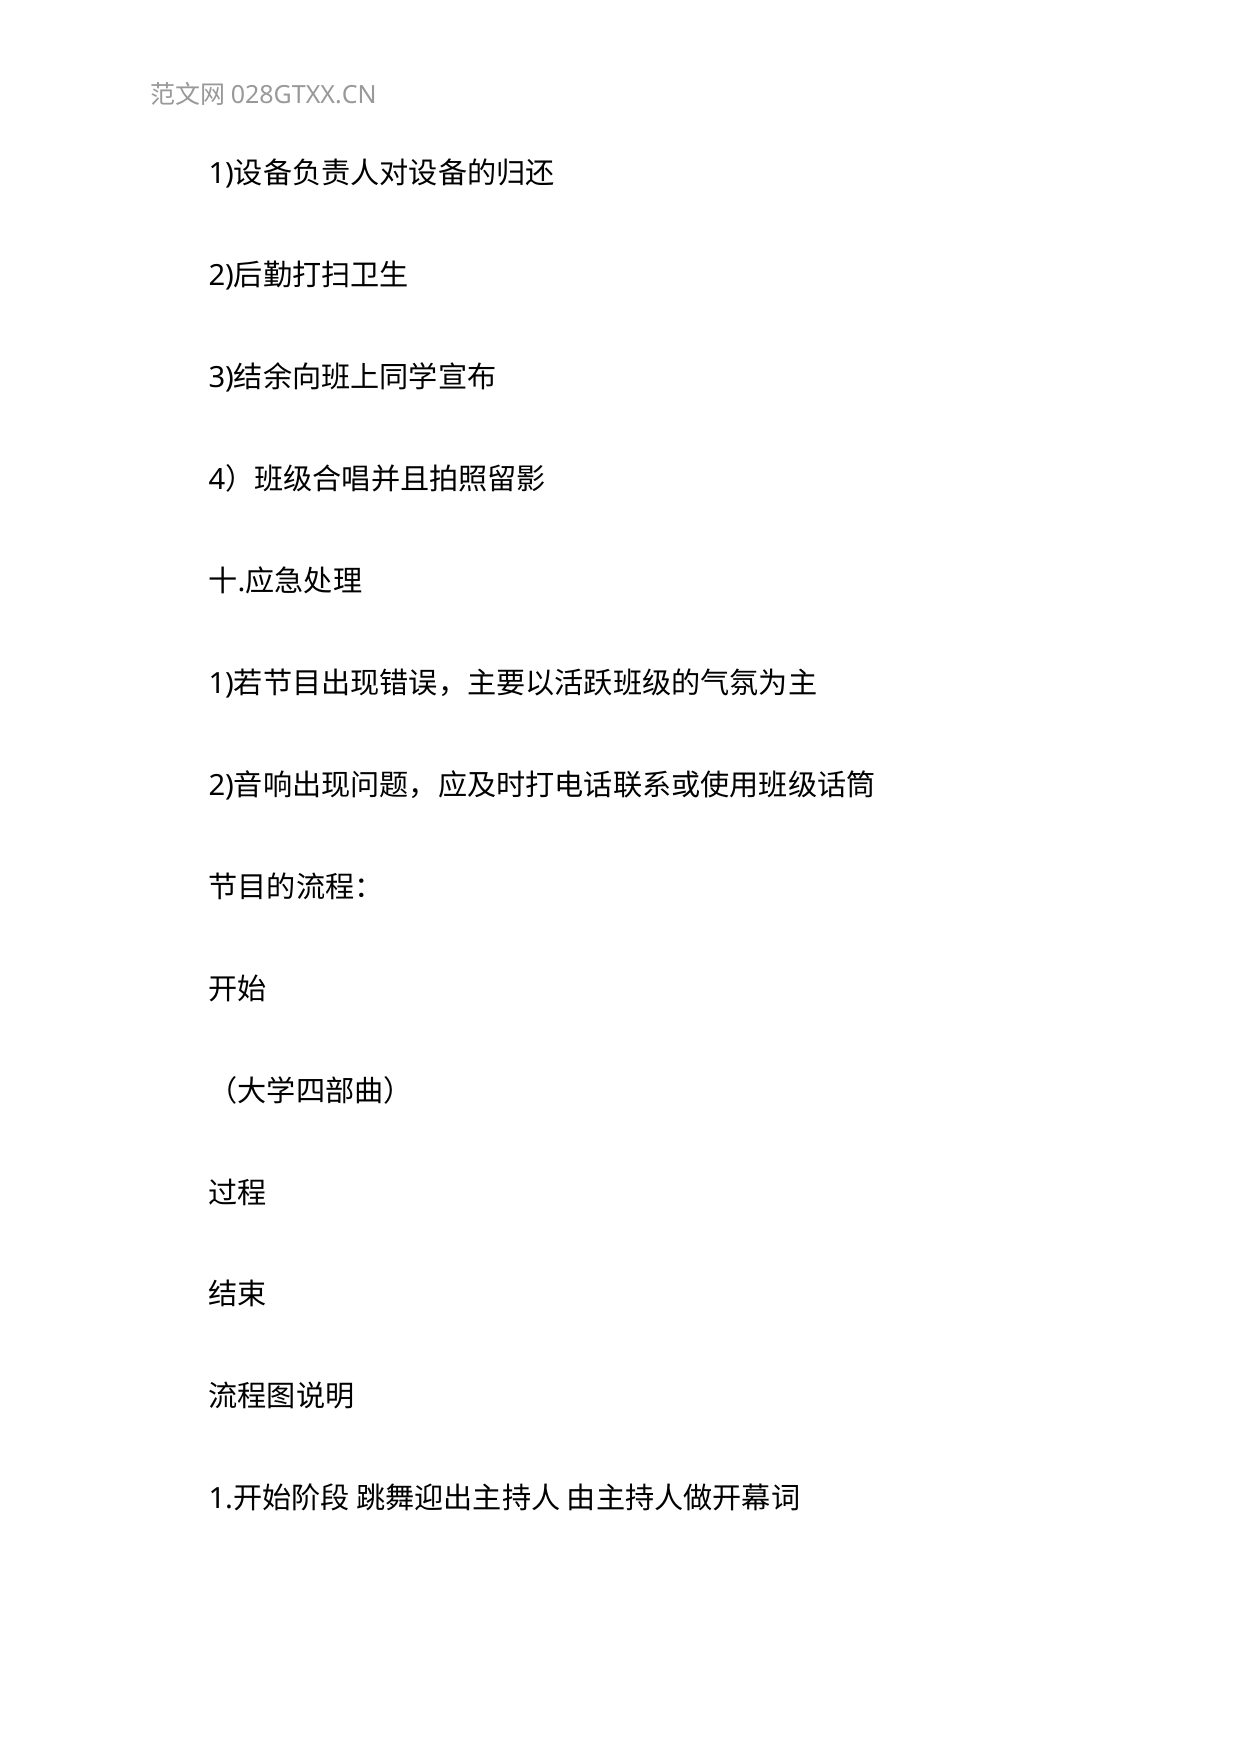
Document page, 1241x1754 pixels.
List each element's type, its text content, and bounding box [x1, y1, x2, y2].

text 2)音响出现问题，应及时打电话联系或使用班级话筒 [150, 762, 1090, 804]
text 过程 [150, 1169, 1090, 1211]
text 4）班级合唱并且拍照留影 [150, 456, 1090, 498]
text 结束 [150, 1271, 1090, 1313]
text 流程图说明 [150, 1373, 1090, 1415]
text 开始 [150, 966, 1090, 1008]
text 2)后勤打扫卫生 [150, 252, 1090, 294]
text 1)若节目出现错误，主要以活跃班级的气氛为主 [150, 660, 1090, 702]
text 3)结余向班上同学宣布 [150, 354, 1090, 396]
text 节目的流程： [150, 864, 1090, 906]
text 1)设备负责人对设备的归还 [150, 150, 1090, 192]
text （大学四部曲） [150, 1067, 1090, 1110]
text 十.应急处理 [150, 558, 1090, 600]
text 1.开始阶段 跳舞迎出主持人 由主持人做开幕词 [150, 1474, 1090, 1517]
